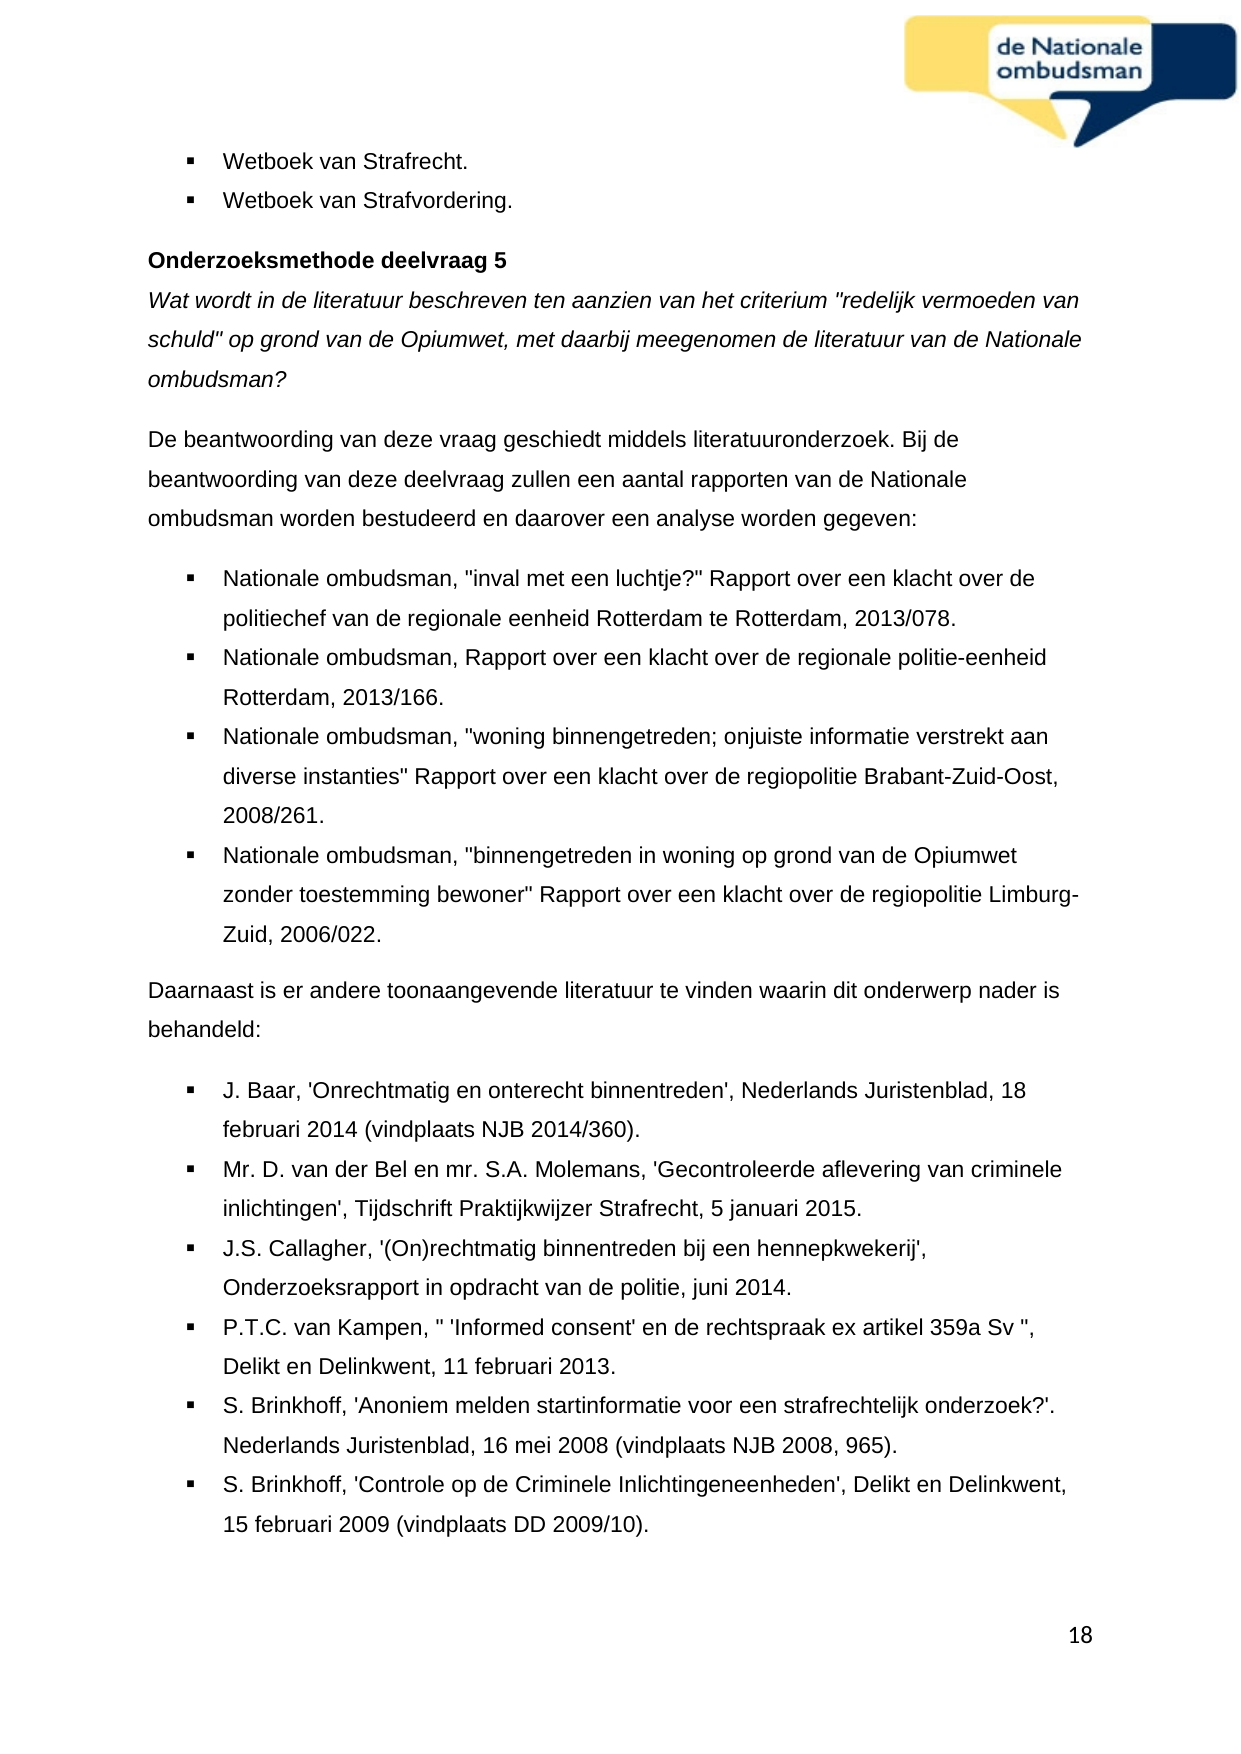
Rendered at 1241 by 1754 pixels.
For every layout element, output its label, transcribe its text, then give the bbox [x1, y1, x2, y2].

list S. Brinkhoff, 'Controle op de Criminele Inlichtingeneenheden', Delikt en Delinkwent, 15 februari 2009 (vindplaats DD 2009/10). [185, 1471, 1093, 1537]
picture [903, 15, 1239, 149]
list Wetboek van Strafvordering. [185, 187, 1093, 213]
list Mr. D. van der Bel en mr. S.A. Molemans, 'Gecontroleerde aflevering van criminele inlichtingen', Tijdschrift Praktijkwijzer Strafrecht, 5 januari 2015. [185, 1156, 1093, 1221]
text De beantwoording van deze vraag geschiedt middels literatuuronderzoek. Bij de beantwoording van deze deelvraag zullen een aantal rapporten van de Nationale ombudsman worden bestudeerd en daarover een analyse worden gegeven: [148, 426, 1093, 531]
list P.T.C. van Kampen, " 'Informed consent' en de rechtspraak ex artikel 359a Sv ", Delikt en Delinkwent, 11 februari 2013. [185, 1313, 1093, 1379]
list Nationale ombudsman, Rapport over een klacht over de regionale politie-eenheid Rotterdam, 2013/166. [185, 644, 1093, 710]
list J.S. Callagher, '(On)rechtmatig binnentreden bij een hennepkwekerij', Onderzoeksrapport in opdracht van de politie, juni 2014. [185, 1234, 1093, 1300]
list Nationale ombudsman, "inval met een luchtje?" Rapport over een klacht over de politiechef van de regionale eenheid Rotterdam te Rotterdam, 2013/078. [185, 565, 1093, 631]
list Nationale ombudsman, "woning binnengetreden; onjuiste informatie verstrekt aan diverse instanties" Rapport over een klacht over de regiopolitie Brabant-Zuid-Oost, 2008/261. [185, 723, 1093, 829]
text Wat wordt in de literatuur beschreven ten aanzien van het criterium "redelijk vermoeden van schuld" op grond van de Opiumwet, met daarbij meegenomen de literatuur van de Nationale ombudsman? [148, 287, 1093, 392]
subtitle Onderzoeksmethode deelvraag 5 [148, 247, 1093, 274]
list Wetboek van Strafrecht. [185, 148, 1093, 174]
text Daarnaast is er andere toonaangevende literatuur te vinden waarin dit onderwerp nader is behandeld: [148, 977, 1093, 1043]
list Nationale ombudsman, "binnengetreden in woning op grond van de Opiumwet zonder toestemming bewoner" Rapport over een klacht over de regiopolitie Limburg-Zuid, 2006/022. [185, 842, 1093, 947]
list S. Brinkhoff, 'Anoniem melden startinformatie voor een strafrechtelijk onderzoek?'. Nederlands Juristenblad, 16 mei 2008 (vindplaats NJB 2008, 965). [185, 1392, 1093, 1458]
list J. Baar, 'Onrechtmatig en onterecht binnentreden', Nederlands Juristenblad, 18 februari 2014 (vindplaats NJB 2014/360). [185, 1077, 1093, 1142]
